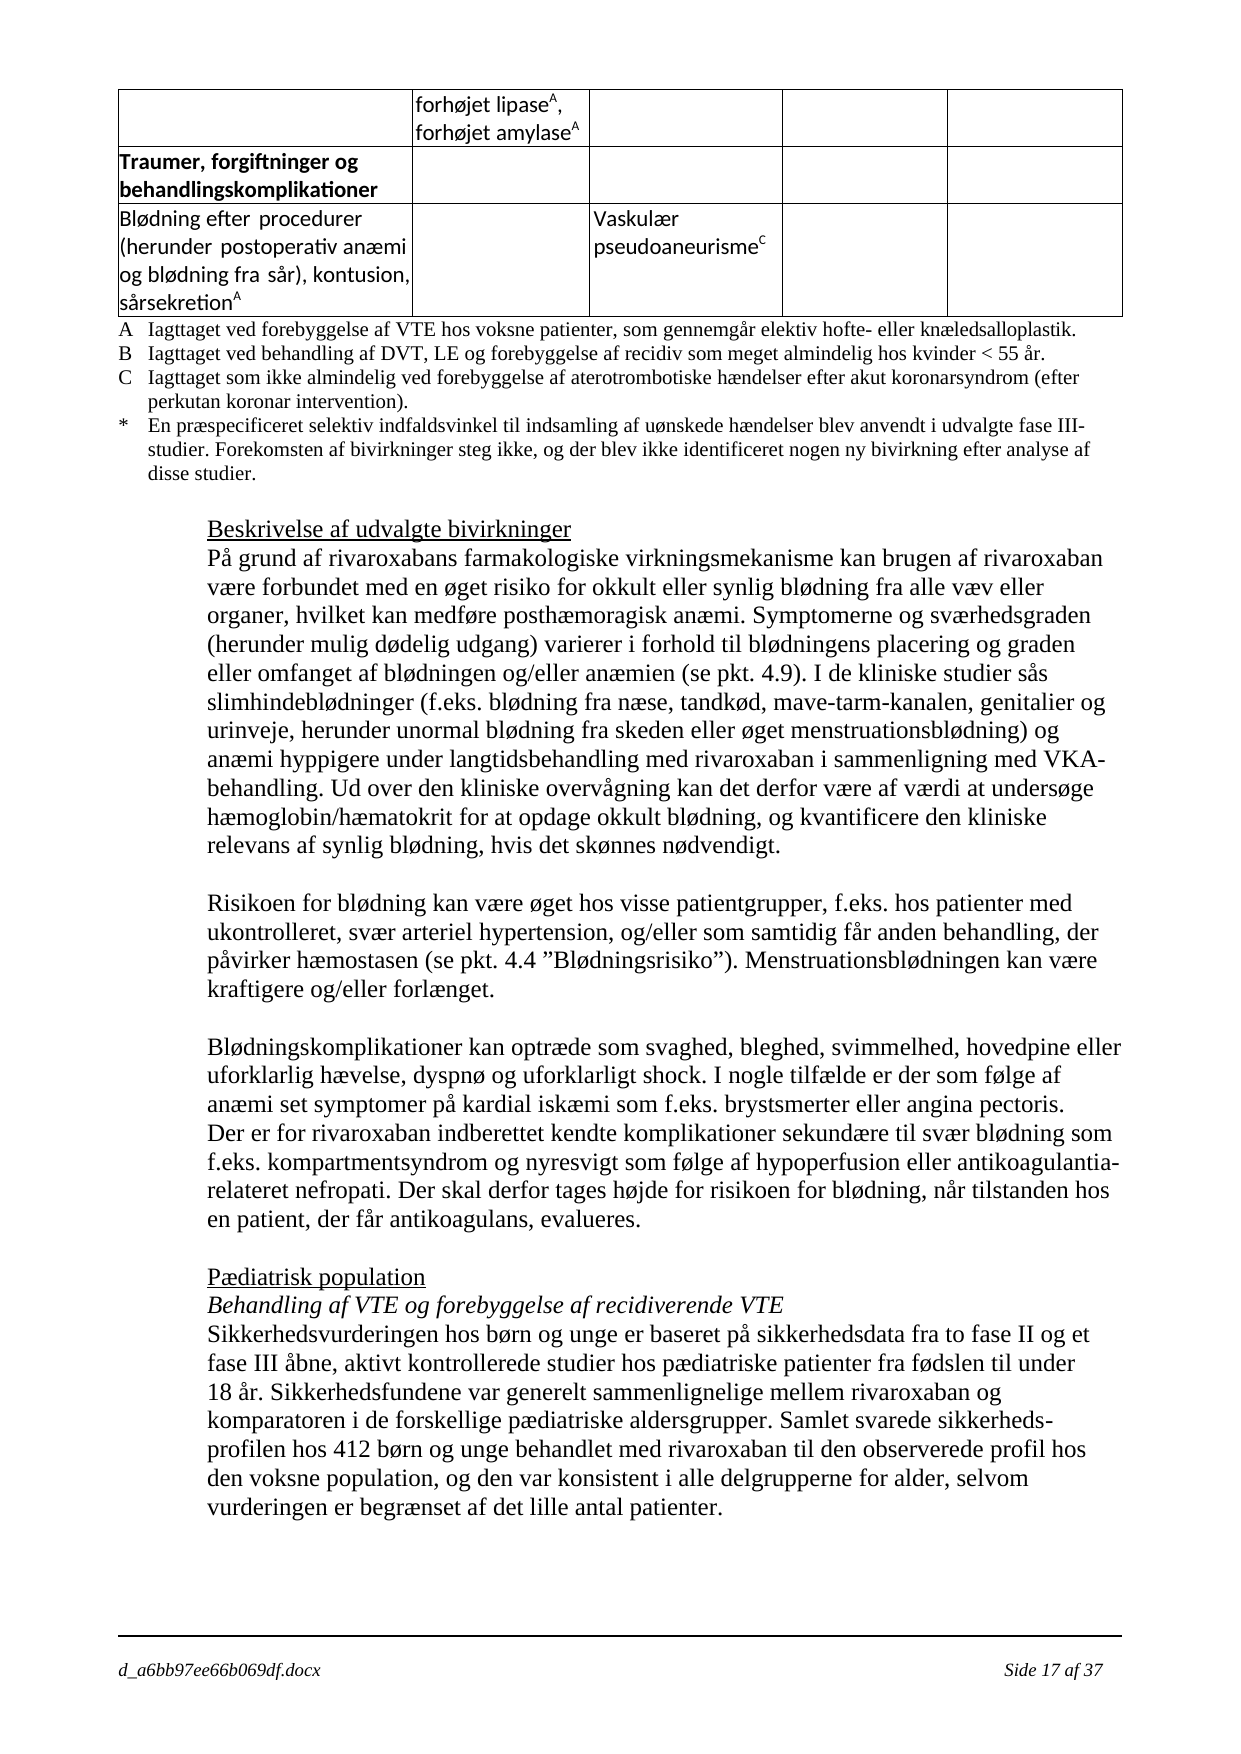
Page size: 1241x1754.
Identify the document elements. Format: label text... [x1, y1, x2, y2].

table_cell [413, 90, 589, 146]
table_cell Traumer, forgiftninger og behandlingskomplikationer [119, 147, 412, 203]
table_cell [413, 147, 589, 203]
table_cell [783, 204, 947, 316]
table_cell Vaskulær pseudoaneurismeC [590, 204, 782, 316]
table_cell Blødning efter procedurer (herunder postoperativ anæmi og blødning fra sår), kontusion, sårsekretionA [119, 204, 412, 316]
text Blødningskomplikationer kan optræde som svaghed, bleghed, svimmelhed, hovedpine eller uforklarlig hævelse, dyspnø og uforklarligt shock. I nogle tilfælde er der som følge af anæmi set symptomer på kardial iskæmi som f.eks. brystsmerter eller angina pectoris. [207, 1032, 1122, 1118]
text Der er for rivaroxaban indberettet kendte komplikationer sekundære til svær blødning som f.eks. kompartmentsyndrom og nyresvigt som følge af hypoperfusion eller antikoagulantia-relateret nefropati. Der skal derfor tages højde for risikoen for blødning, når tilstanden hos en patient, der får antikoagulans, evalueres. [207, 1118, 1122, 1233]
table_cell [413, 204, 589, 316]
text Pædiatrisk population [207, 1262, 1122, 1290]
text * En præspecificeret selektiv indfaldsvinkel til indsamling af uønskede hændelser blev anvendt i udvalgte fase III-studier. Forekomsten af bivirkninger steg ikke, og der blev ikke identificeret nogen ny bivirkning efter analyse af disse studier. [118, 413, 1122, 485]
table_cell [590, 90, 782, 146]
text B Iagttaget ved behandling af DVT, LE og forebyggelse af recidiv som meget almindelig hos kvinder < 55 år. [118, 341, 1122, 365]
table_cell [119, 90, 412, 146]
text På grund af rivaroxabans farmakologiske virkningsmekanisme kan brugen af rivaroxaban være forbundet med en øget risiko for okkult eller synlig blødning fra alle væv eller organer, hvilket kan medføre posthæmoragisk anæmi. Symptomerne og sværhedsgraden (herunder mulig dødelig udgang) varierer i forhold til blødningens placering og graden eller omfanget af blødningen og/eller anæmien (se pkt. 4.9). I de kliniske studier sås slimhindeblødninger (f.eks. blødning fra næse, tandkød, mave-tarm-kanalen, genitalier og urinveje, herunder unormal blødning fra skeden eller øget menstruationsblødning) og anæmi hyppigere under langtidsbehandling med rivaroxaban i sammenligning med VKA-behandling. Ud over den kliniske overvågning kan det derfor være af værdi at undersøge hæmoglobin/hæmatokrit for at opdage okkult blødning, og kvantificere den kliniske relevans af synlig blødning, hvis det skønnes nødvendigt. [207, 543, 1122, 859]
table_cell [948, 204, 1122, 316]
text Beskrivelse af udvalgte bivirkninger [207, 514, 1122, 543]
table_cell [783, 147, 947, 203]
text Behandling af VTE og forebyggelse af recidiverende VTE [207, 1290, 1122, 1319]
text Risikoen for blødning kan være øget hos visse patientgrupper, f.eks. hos patienter med ukontrolleret, svær arteriel hypertension, og/eller som samtidig får anden behandling, der påvirker hæmostasen (se pkt. 4.4 ”Blødningsrisiko”). Menstruationsblødningen kan være kraftigere og/eller forlænget. [207, 888, 1122, 1003]
text A Iagttaget ved forebyggelse af VTE hos voksne patienter, som gennemgår elektiv hofte- eller knæledsalloplastik. [118, 317, 1122, 341]
text C Iagttaget som ikke almindelig ved forebyggelse af aterotrombotiske hændelser efter akut koronarsyndrom (efter perkutan koronar intervention). [118, 365, 1122, 413]
table_cell [948, 147, 1122, 203]
table_cell [948, 90, 1122, 146]
table_cell [783, 90, 947, 146]
text Sikkerhedsvurderingen hos børn og unge er baseret på sikkerhedsdata fra to fase II og et fase III åbne, aktivt kontrollerede studier hos pædiatriske patienter fra fødslen til under 18 år. Sikkerhedsfundene var generelt sammenlignelige mellem rivaroxaban og komparatoren i de forskellige pædiatriske aldersgrupper. Samlet svarede sikkerhedsprofilen hos 412 børn og unge behandlet med rivaroxaban til den observerede profil hos den voksne population, og den var konsistent i alle delgrupperne for alder, selvom vurderingen er begrænset af det lille antal patienter. [207, 1319, 1122, 1520]
table_cell [590, 147, 782, 203]
